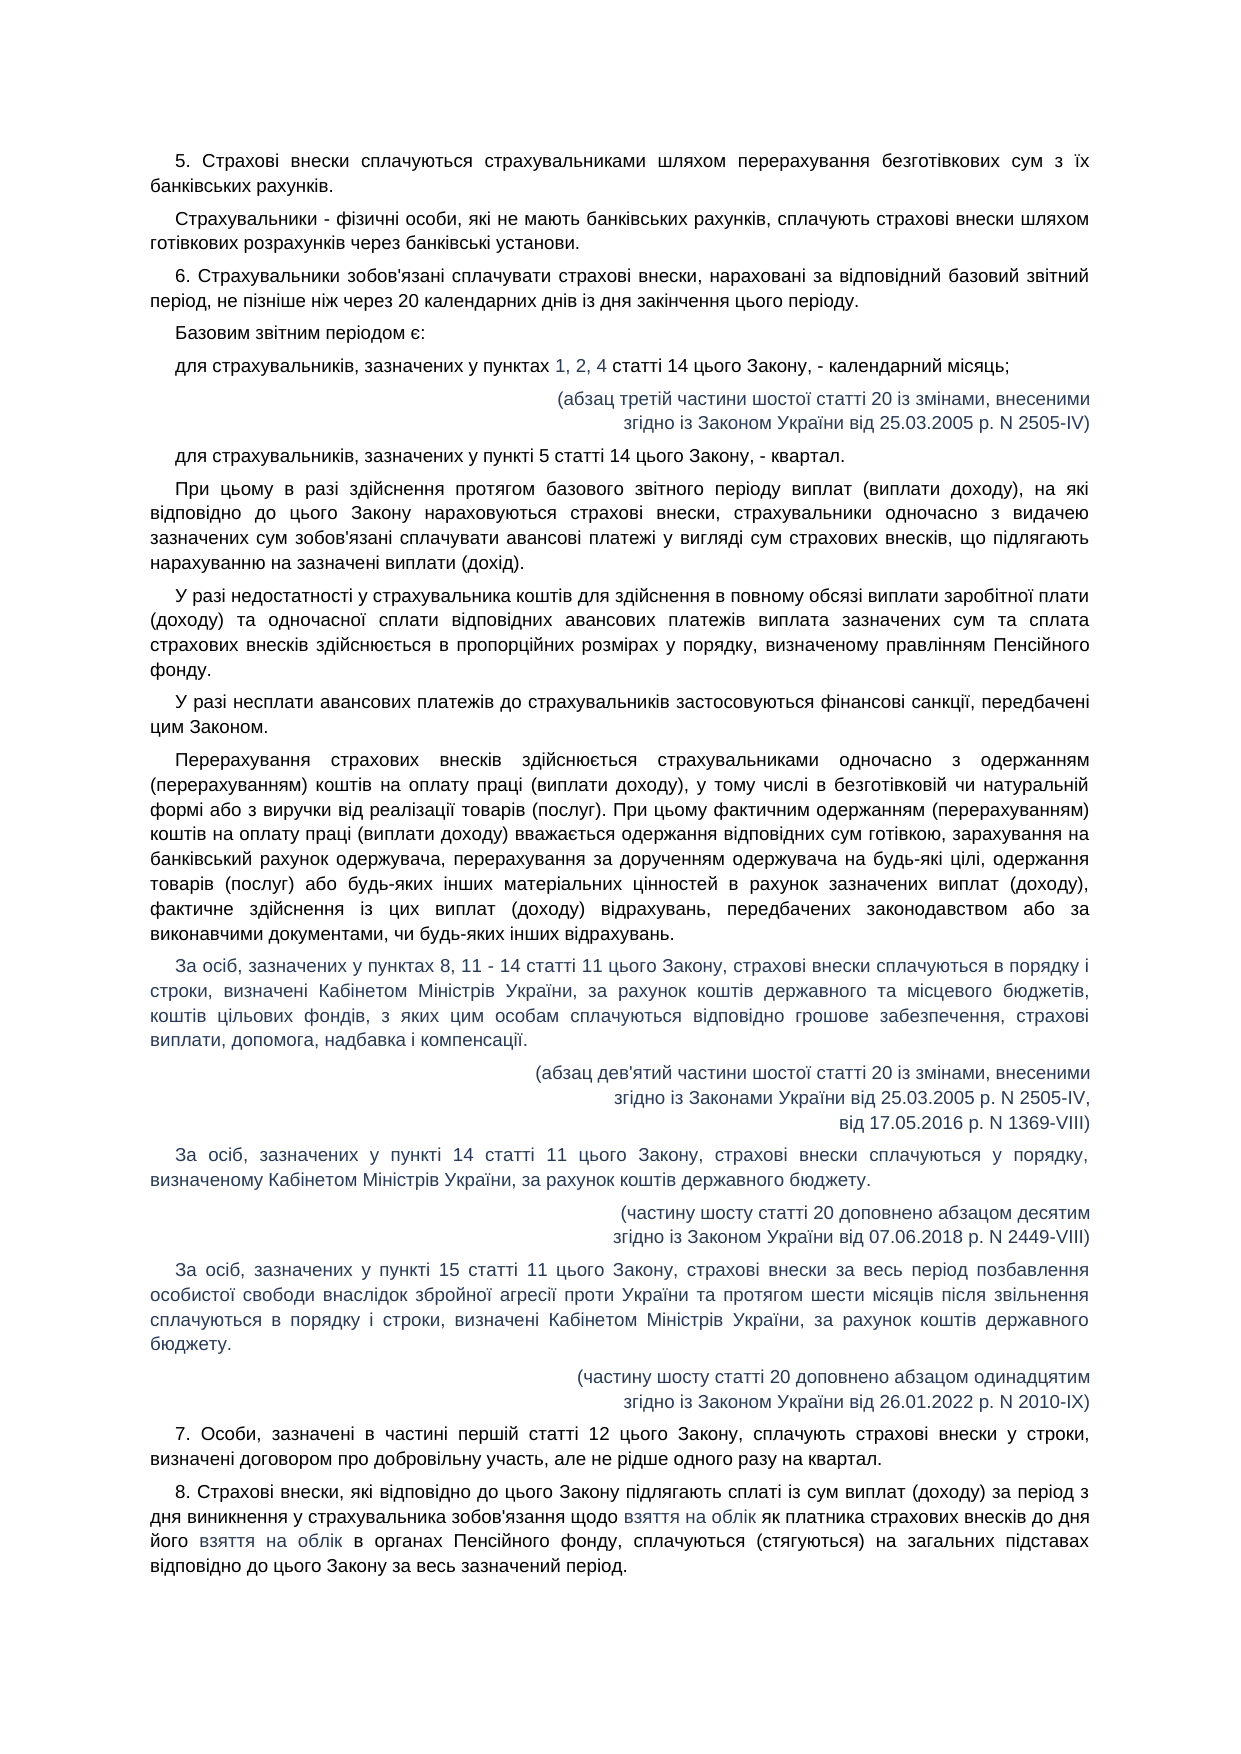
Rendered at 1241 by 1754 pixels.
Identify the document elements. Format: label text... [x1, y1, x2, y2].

text У разі несплати авансових платежів до страхувальників застосовуються фінансові санкції, передбачені цим Законом. [150, 691, 1090, 738]
text 8. Страхові внески, які відповідно до цього Закону підлягають сплаті із сум виплат (доходу) за період з дня виникнення у страхувальника зобов'язання щодо взяття на облік як платника страхових внесків до дня його взяття на облік в органах Пенсійного фонду, сплачуються (стягуються) на загальних підставах відповідно до цього Закону за весь зазначений період. [150, 1481, 1090, 1577]
text (абзац дев'ятий частини шостої статті 20 із змінами, внесеними згідно із Законами України від 25.03.2005 р. N 2505-IV, від 17.05.2016 р. N 1369-VIII) [150, 1062, 1090, 1133]
text Базовим звітним періодом є: [150, 322, 1090, 344]
text 6. Страхувальники зобов'язані сплачувати страхові внески, нараховані за відповідний базовий звітний період, не пізніше ніж через 20 календарних днів із дня закінчення цього періоду. [150, 265, 1090, 311]
text За осіб, зазначених у пункті 15 статті 11 цього Закону, страхові внески за весь період позбавлення особистої свободи внаслідок збройної агресії проти України та протягом шести місяців після звільнення сплачуються в порядку і строки, визначені Кабінетом Міністрів України, за рахунок коштів державного бюджету. [150, 1259, 1090, 1355]
text (частину шосту статті 20 доповнено абзацом десятим згідно із Законом України від 07.06.2018 р. N 2449-VIII) [150, 1201, 1090, 1248]
text При цьому в разі здійснення протягом базового звітного періоду виплат (виплати доходу), на які відповідно до цього Закону нараховуються страхові внески, страхувальники одночасно з видачею зазначених сум зобов'язані сплачувати авансові платежі у вигляді сум страхових внесків, що підлягають нарахуванню на зазначені виплати (дохід). [150, 477, 1090, 573]
text 5. Страхові внески сплачуються страхувальниками шляхом перерахування безготівкових сум з їх банківських рахунків. [150, 150, 1090, 196]
text 7. Особи, зазначені в частині першій статті 12 цього Закону, сплачують страхові внески у строки, визначені договором про добровільну участь, але не рідше одного разу на квартал. [150, 1423, 1090, 1469]
text У разі недостатності у страхувальника коштів для здійснення в повному обсязі виплати заробітної плати (доходу) та одночасної сплати відповідних авансових платежів виплата зазначених сум та сплата страхових внесків здійснюється в пропорційних розмірах у порядку, визначеному правлінням Пенсійного фонду. [150, 584, 1090, 680]
text для страхувальників, зазначених у пунктах 1, 2, 4 статті 14 цього Закону, - календарний місяць; [150, 355, 1090, 376]
text Перерахування страхових внесків здійснюється страхувальниками одночасно з одержанням (перерахуванням) коштів на оплату праці (виплати доходу), у тому числі в безготівковій чи натуральній формі або з виручки від реалізації товарів (послуг). При цьому фактичним одержанням (перерахуванням) коштів на оплату праці (виплати доходу) вважається одержання відповідних сум готівкою, зарахування на банківський рахунок одержувача, перерахування за дорученням одержувача на будь-які цілі, одержання товарів (послуг) або будь-яких інших матеріальних цінностей в рахунок зазначених виплат (доходу), фактичне здійснення із цих виплат (доходу) відрахувань, передбачених законодавством або за виконавчими документами, чи будь-яких інших відрахувань. [150, 749, 1090, 944]
text За осіб, зазначених у пункті 14 статті 11 цього Закону, страхові внески сплачуються у порядку, визначеному Кабінетом Міністрів України, за рахунок коштів державного бюджету. [150, 1144, 1090, 1190]
text За осіб, зазначених у пунктах 8, 11 - 14 статті 11 цього Закону, страхові внески сплачуються в порядку і строки, визначені Кабінетом Міністрів України, за рахунок коштів державного та місцевого бюджетів, коштів цільових фондів, з яких цим особам сплачуються відповідно грошове забезпечення, страхові виплати, допомога, надбавка і компенсації. [150, 955, 1090, 1051]
text для страхувальників, зазначених у пункті 5 статті 14 цього Закону, - квартал. [150, 445, 1090, 466]
text Страхувальники - фізичні особи, які не мають банківських рахунків, сплачують страхові внески шляхом готівкових розрахунків через банківські установи. [150, 207, 1090, 254]
text (частину шосту статті 20 доповнено абзацом одинадцятим згідно із Законом України від 26.01.2022 р. N 2010-IX) [150, 1366, 1090, 1412]
text (абзац третій частини шостої статті 20 із змінами, внесеними згідно із Законом України від 25.03.2005 р. N 2505-IV) [150, 387, 1090, 434]
